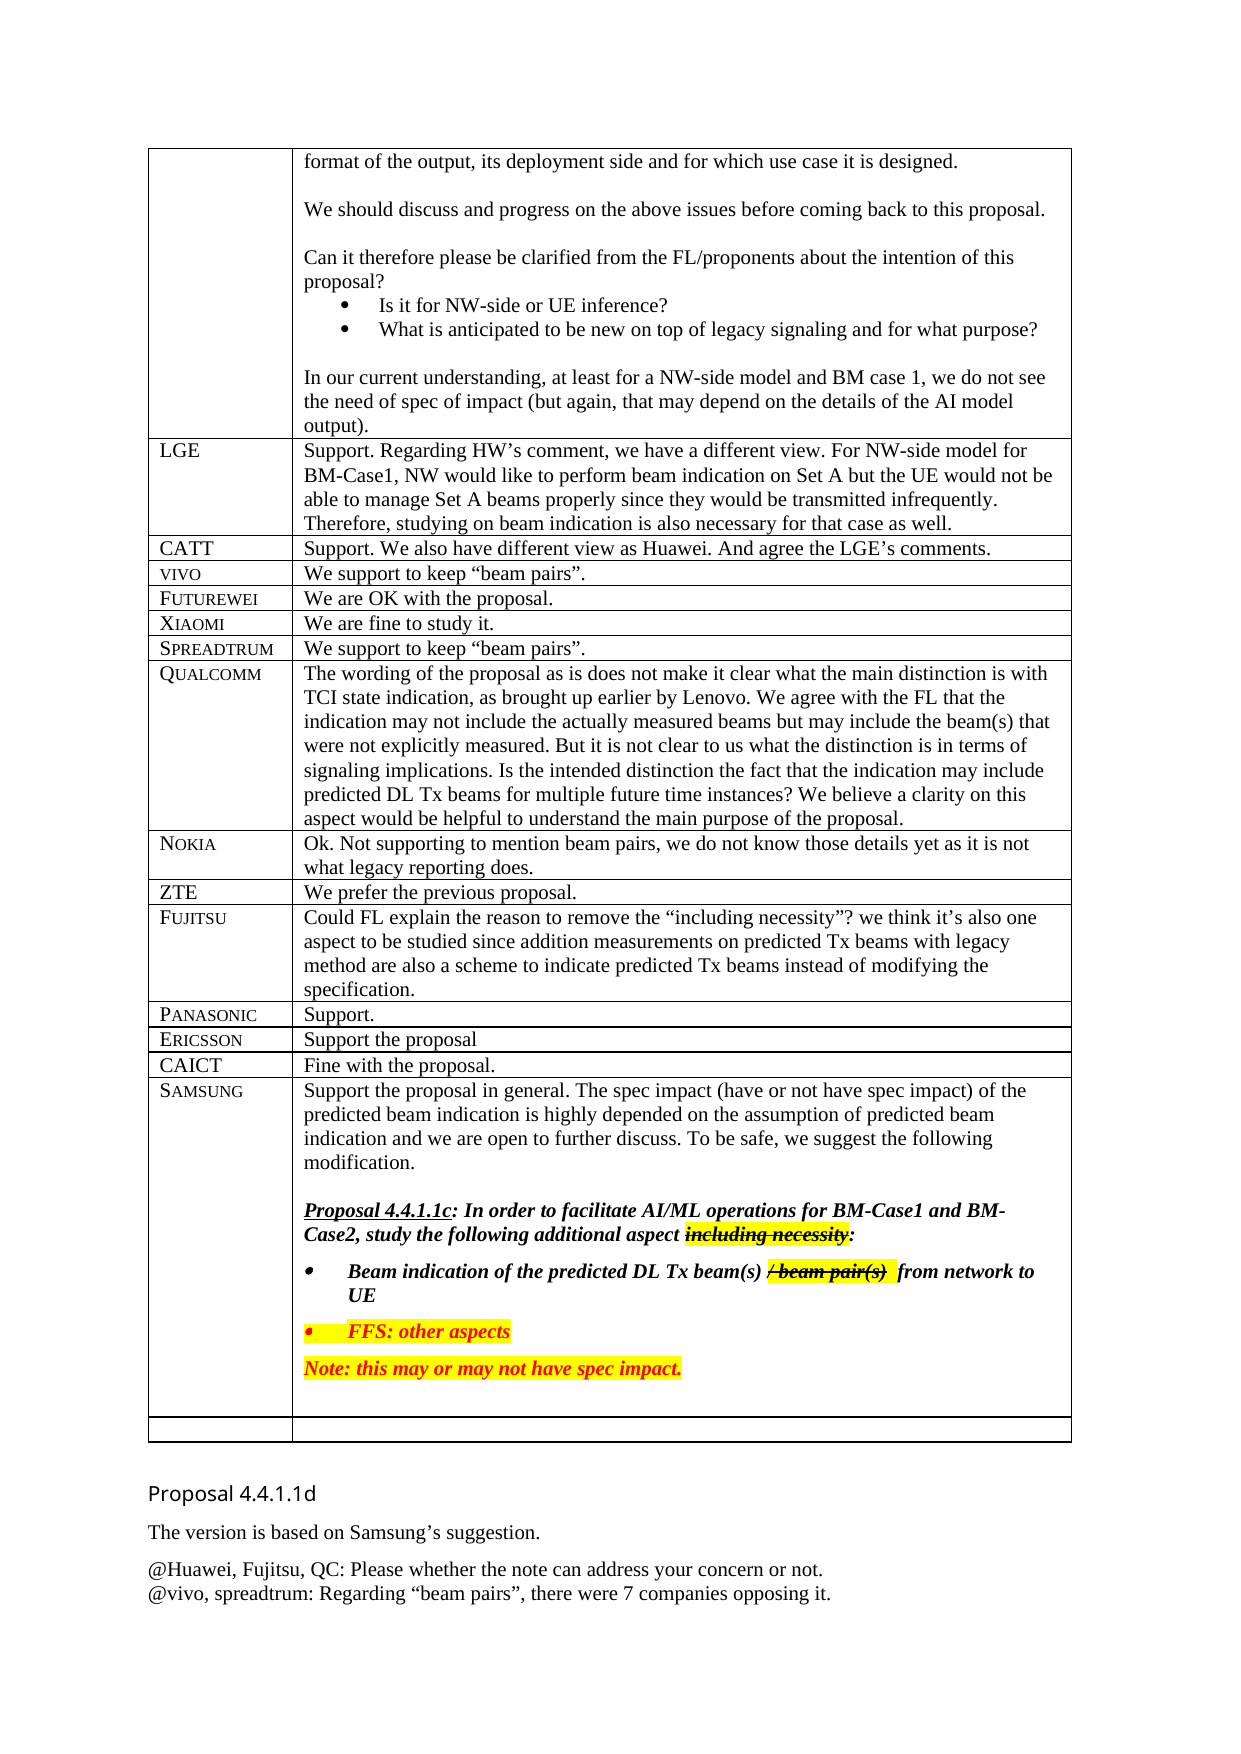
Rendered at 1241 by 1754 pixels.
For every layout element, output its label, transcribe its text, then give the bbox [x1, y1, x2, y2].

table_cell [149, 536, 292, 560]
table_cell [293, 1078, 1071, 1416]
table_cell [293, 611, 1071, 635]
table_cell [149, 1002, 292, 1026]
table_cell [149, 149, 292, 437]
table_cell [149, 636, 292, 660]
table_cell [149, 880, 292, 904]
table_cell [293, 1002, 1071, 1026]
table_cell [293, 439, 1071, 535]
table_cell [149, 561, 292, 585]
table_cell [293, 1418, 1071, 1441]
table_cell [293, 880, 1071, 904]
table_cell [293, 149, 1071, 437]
text @vivo, spreadtrum: Regarding “beam pairs”, there were 7 companies opposing it. [148, 1581, 1093, 1605]
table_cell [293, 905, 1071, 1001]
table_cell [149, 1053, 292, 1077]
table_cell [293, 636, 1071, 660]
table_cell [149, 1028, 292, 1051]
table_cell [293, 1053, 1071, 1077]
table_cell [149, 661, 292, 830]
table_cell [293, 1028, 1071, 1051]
subtitle Proposal 4.4.1.1d [148, 1479, 1093, 1507]
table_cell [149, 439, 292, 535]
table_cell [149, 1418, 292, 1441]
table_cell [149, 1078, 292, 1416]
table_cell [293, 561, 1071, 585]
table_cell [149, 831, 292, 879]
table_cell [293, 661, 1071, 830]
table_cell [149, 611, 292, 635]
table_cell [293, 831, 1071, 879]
text The version is based on Samsung’s suggestion. [148, 1520, 1093, 1544]
text @Huawei, Fujitsu, QC: Please whether the note can address your concern or not. [148, 1557, 1093, 1581]
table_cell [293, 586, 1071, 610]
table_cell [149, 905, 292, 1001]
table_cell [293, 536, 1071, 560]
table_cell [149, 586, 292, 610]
